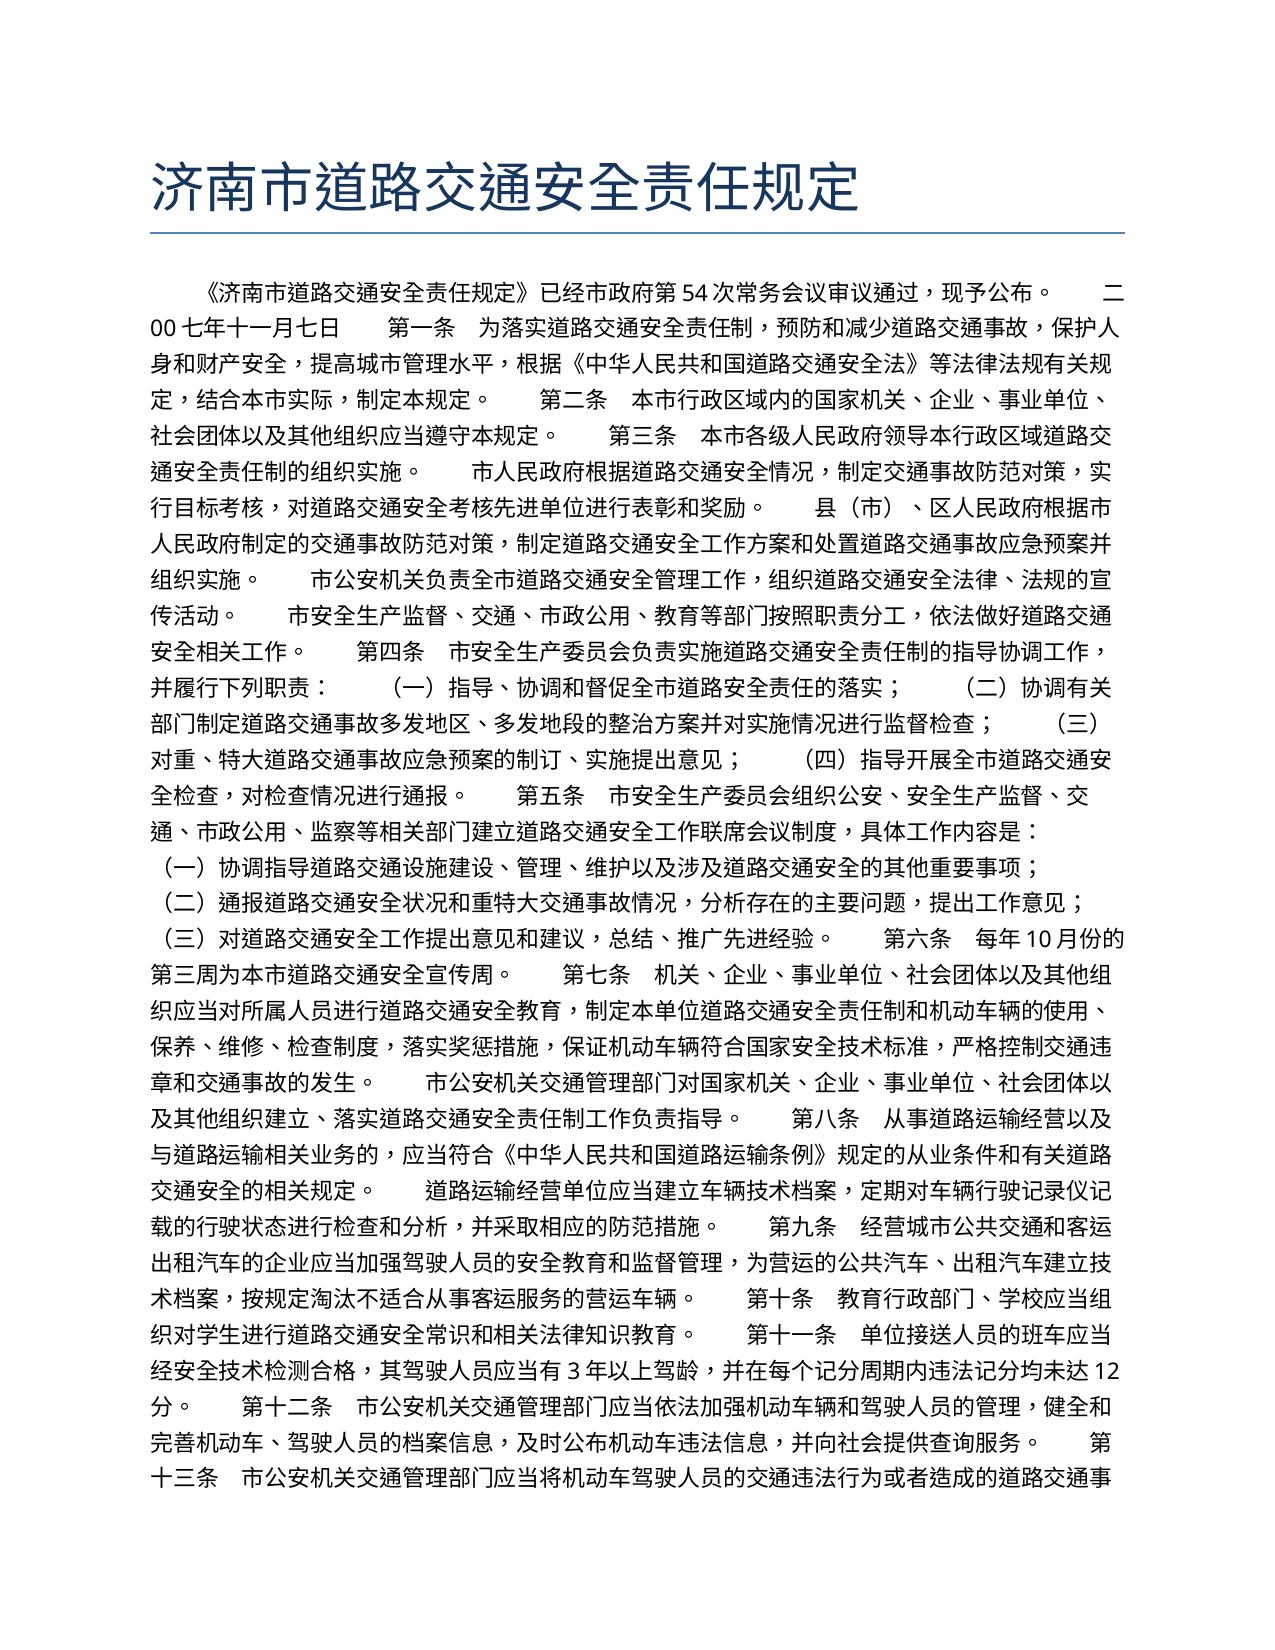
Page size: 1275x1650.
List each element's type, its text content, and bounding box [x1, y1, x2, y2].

title 济南市道路交通安全责任规定 [150, 150, 1125, 232]
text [150, 276, 1125, 1494]
